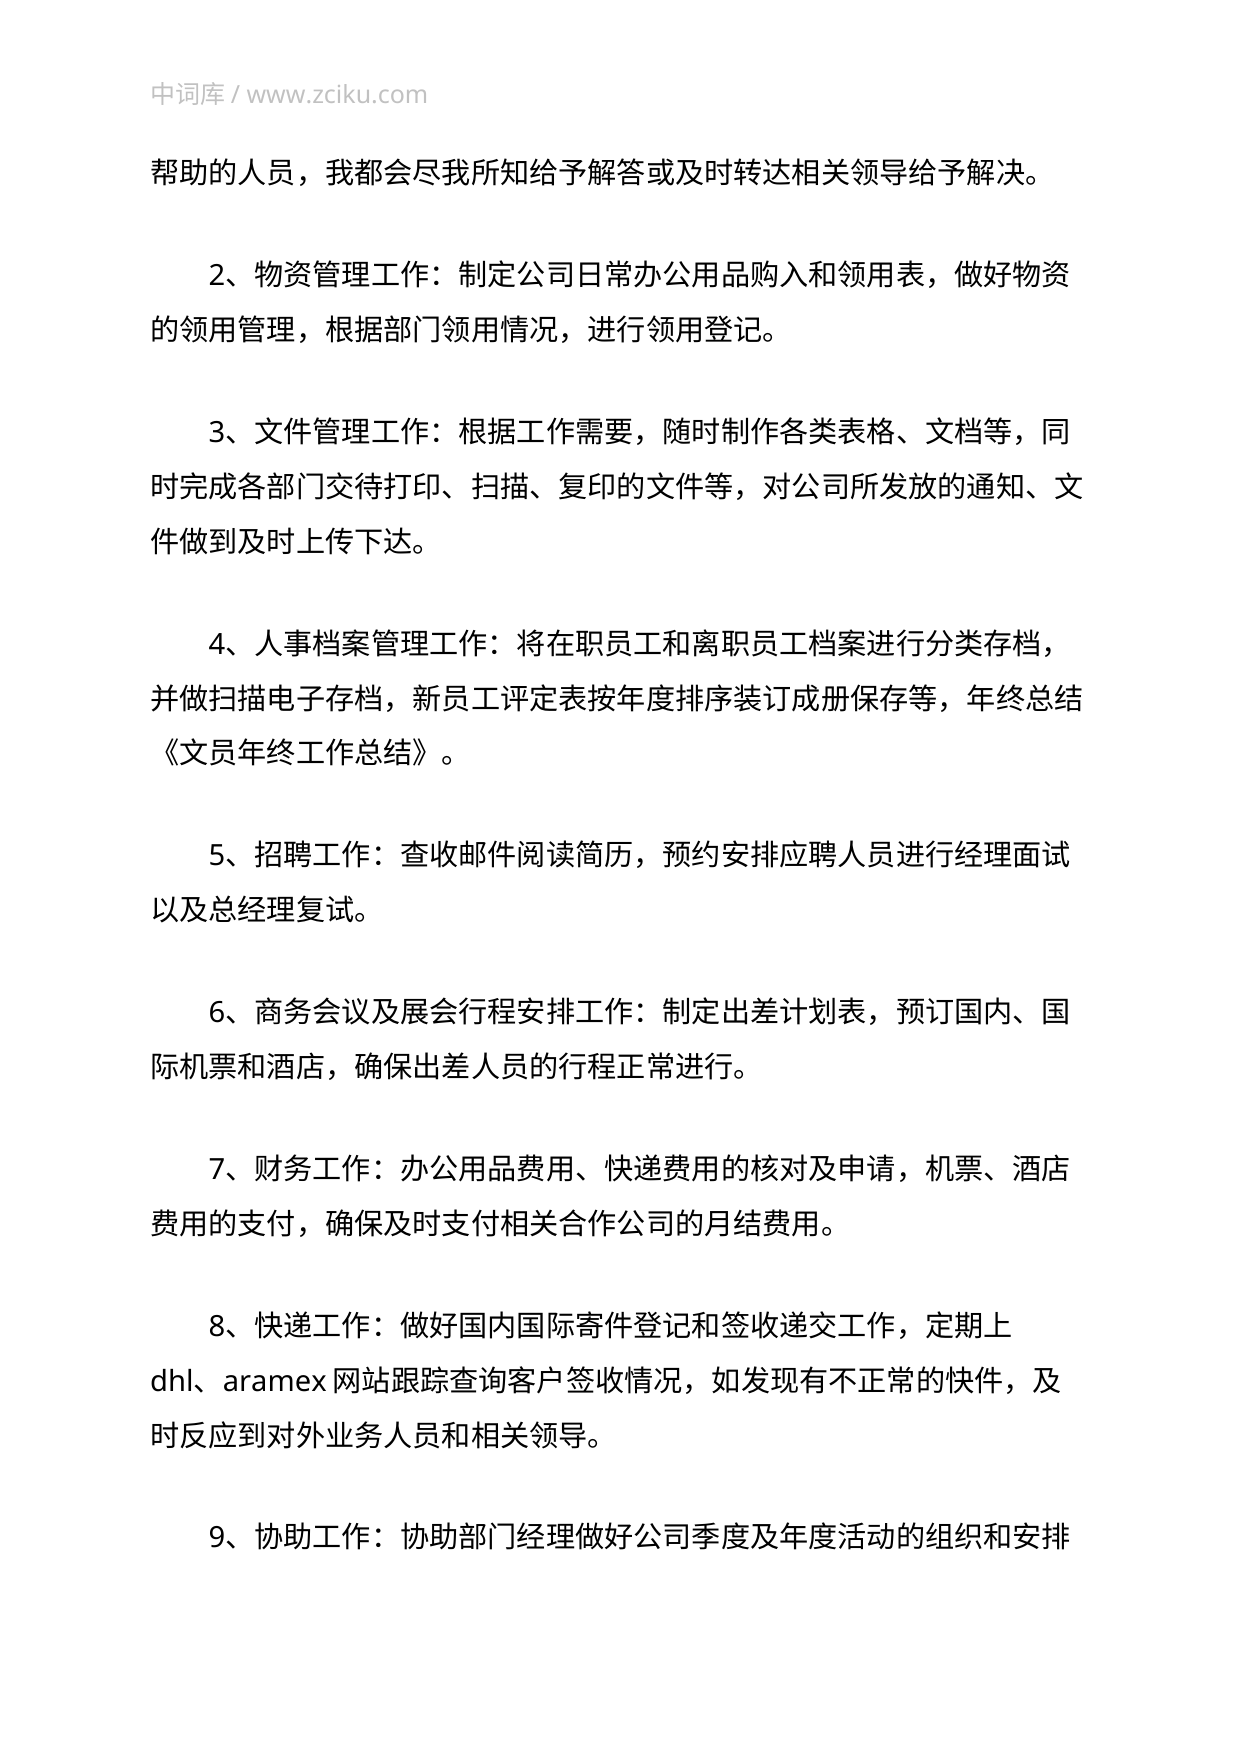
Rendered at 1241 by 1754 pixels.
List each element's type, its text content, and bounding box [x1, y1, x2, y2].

text 4、人事档案管理工作：将在职员工和离职员工档案进行分类存档，并做扫描电子存档，新员工评定表按年度排序装订成册保存等，年终总结《文员年终工作总结》。 [150, 620, 1090, 772]
text 5、招聘工作：查收邮件阅读简历，预约安排应聘人员进行经理面试以及总经理复试。 [150, 832, 1090, 929]
text 7、财务工作：办公用品费用、快递费用的核对及申请，机票、酒店费用的支付，确保及时支付相关合作公司的月结费用。 [150, 1145, 1090, 1243]
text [150, 1514, 1090, 1556]
text 2、物资管理工作：制定公司日常办公用品购入和领用表，做好物资的领用管理，根据部门领用情况，进行领用登记。 [150, 252, 1090, 349]
text 8、快递工作：做好国内国际寄件登记和签收递交工作，定期上dhl、aramex网站跟踪查询客户签收情况，如发现有不正常的快件，及时反应到对外业务人员和相关领导。 [150, 1302, 1090, 1454]
text 3、文件管理工作：根据工作需要，随时制作各类表格、文档等，同时完成各部门交待打印、扫描、复印的文件等，对公司所发放的通知、文件做到及时上传下达。 [150, 408, 1090, 561]
text 6、商务会议及展会行程安排工作：制定出差计划表，预订国内、国际机票和酒店，确保出差人员的行程正常进行。 [150, 989, 1090, 1086]
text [150, 150, 1090, 192]
